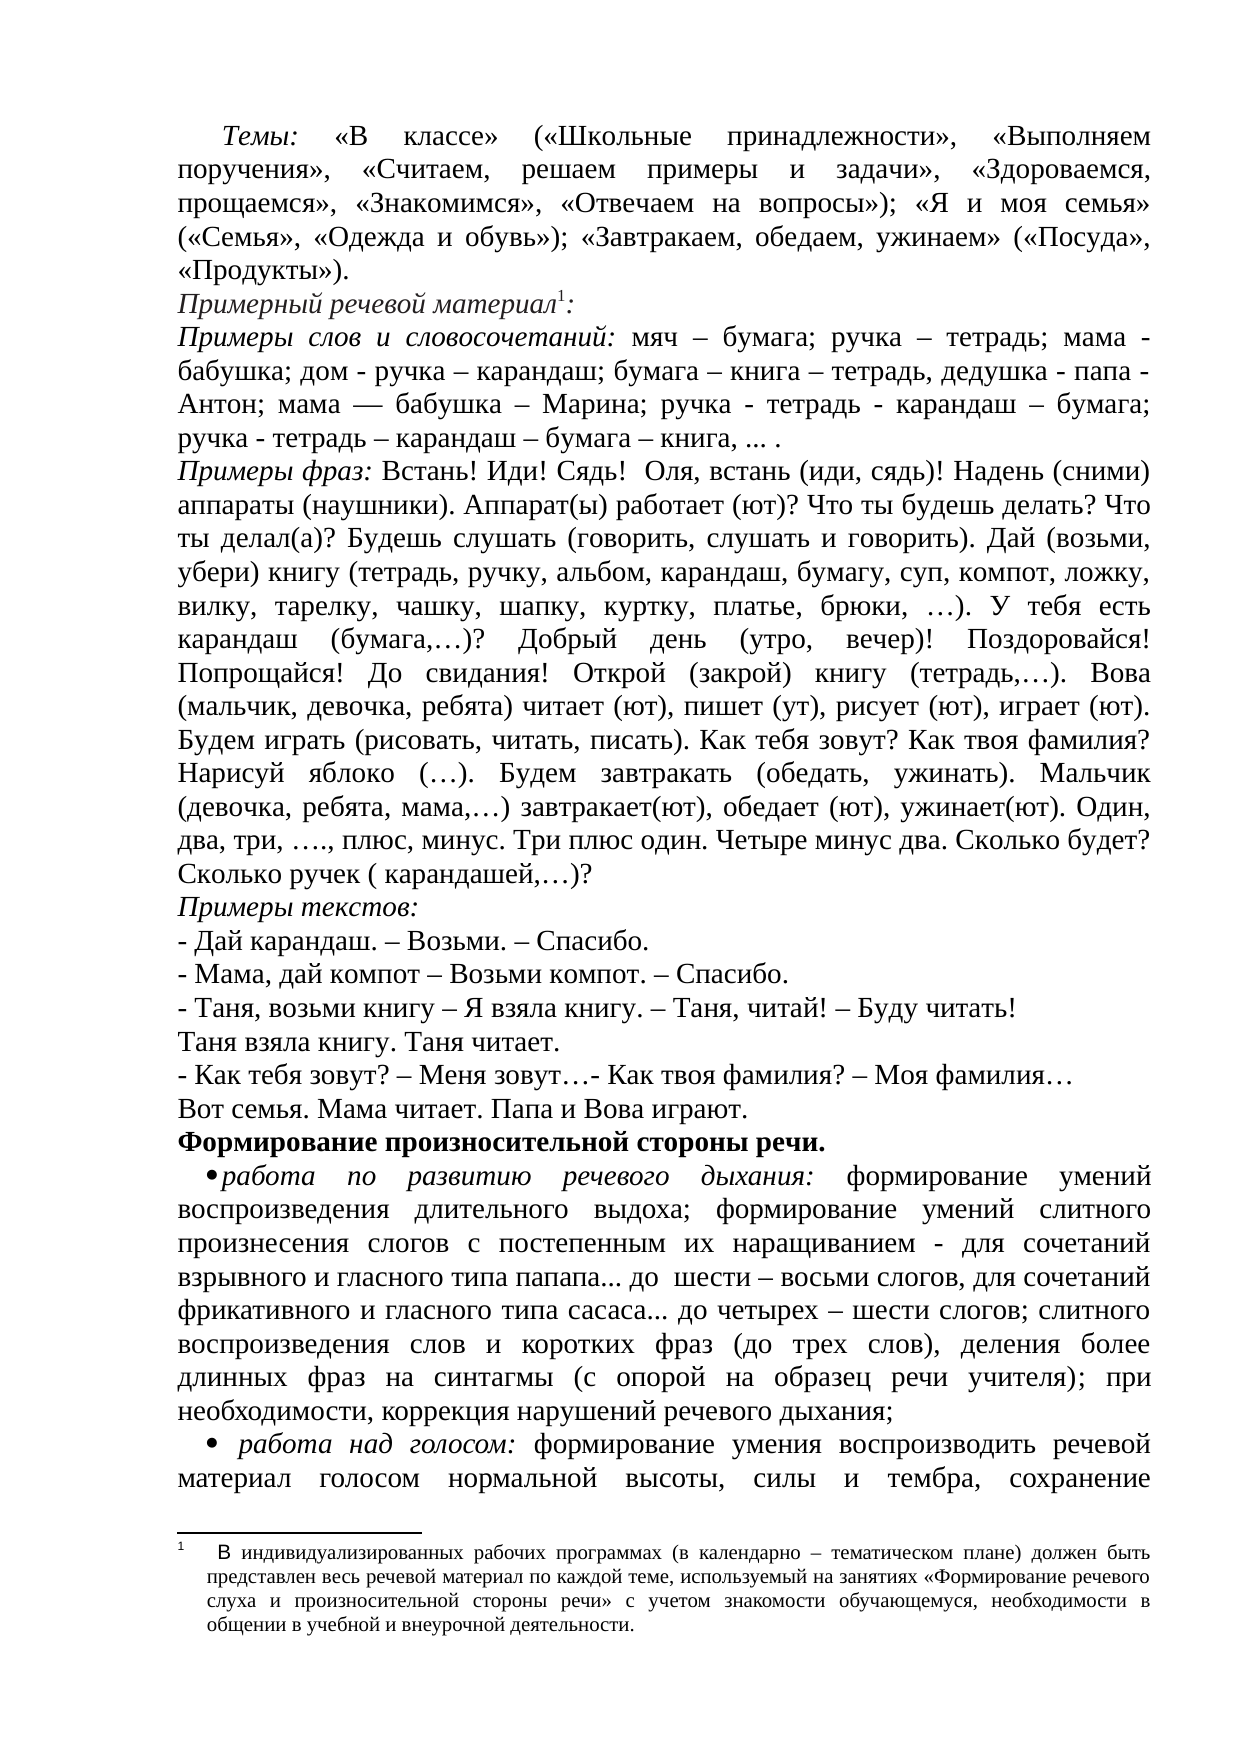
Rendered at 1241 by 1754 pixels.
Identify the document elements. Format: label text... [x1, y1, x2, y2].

text Примеры текстов: [177, 889, 1152, 923]
text - Как тебя зовут? – Меня зовут…- Как твоя фамилия? – Моя фамилия… [177, 1057, 1152, 1091]
text Формирование произносительной стороны речи. [177, 1124, 1152, 1158]
text Примеры слов и словосочетаний: мяч – бумага; ручка – тетрадь; мама - бабушка; дом - ручка – карандаш; бумага – книга – тетрадь, дедушка - папа -Антон; мама ― бабушка – Марина; ручка - тетрадь - карандаш – бумага; ручка - тетрадь – карандаш – бумага – книга, ... . [177, 319, 1152, 453]
text - Дай карандаш. – Возьми. – Спасибо. [177, 923, 1152, 957]
text Примерный речевой материал: [177, 286, 1152, 319]
text Вот семья. Мама читает. Папа и Вова играют. [177, 1091, 1152, 1124]
text - Мама, дай компот – Возьми компот. – Спасибо. [177, 957, 1152, 990]
text Темы: «В классе» («Школьные принадлежности», «Выполняем поручения», «Считаем, решаем примеры и задачи», «Здороваемся, прощаемся», «Знакомимся», «Отвечаем на вопросы»); «Я и моя семья» («Семья», «Одежда и обувь»); «Завтракаем, обедаем, ужинаем» («Посуда», «Продукты»). [177, 118, 1152, 286]
text Примеры фраз: Встань! Иди! Сядь! Оля, встань (иди, сядь)! Надень (сними) аппараты (наушники). Аппарат(ы) работает (ют)? Что ты будешь делать? Что ты делал(а)? Будешь слушать (говорить, слушать и говорить). Дай (возьми, убери) книгу (тетрадь, ручку, альбом, карандаш, бумагу, суп, компот, ложку, вилку, тарелку, чашку, шапку, куртку, платье, брюки, …). У тебя есть карандаш (бумага,…)? Добрый день (утро, вечер)! Поздоровайся! Попрощайся! До свидания! Открой (закрой) книгу (тетрадь,…). Вова (мальчик, девочка, ребята) читает (ют), пишет (ут), рисует (ют), играет (ют). Будем играть (рисовать, читать, писать). Как тебя зовут? Как твоя фамилия? Нарисуй яблоко (…). Будем завтракать (обедать, ужинать). Мальчик (девочка, ребята, мама,…) завтракает(ют), обедает (ют), ужинает(ют). Один, два, три, …., плюс, минус. Три плюс один. Четыре минус два. Сколько будет? Сколько ручек ( карандашей,…)? [177, 453, 1152, 889]
text - Таня, возьми книгу – Я взяла книгу. – Таня, читай! – Буду читать! [177, 990, 1152, 1024]
list работа по развитию речевого дыхания: формирование умений воспроизведения длительного выдоха; формирование умений слитного произнесения слогов с постепенным их наращиванием - для сочетаний взрывного и гласного типа папапа... до шести – восьми слогов, для сочетаний фрикативного и гласного типа сасаса... до четырех – шести слогов; слитного воспроизведения слов и коротких фраз (до трех слов), деления более длинных фраз на синтагмы (с опорой на образец речи учителя); при необходимости, коррекция нарушений речевого дыхания; [177, 1158, 1152, 1426]
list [177, 1426, 1152, 1493]
text Таня взяла книгу. Таня читает. [177, 1024, 1152, 1057]
